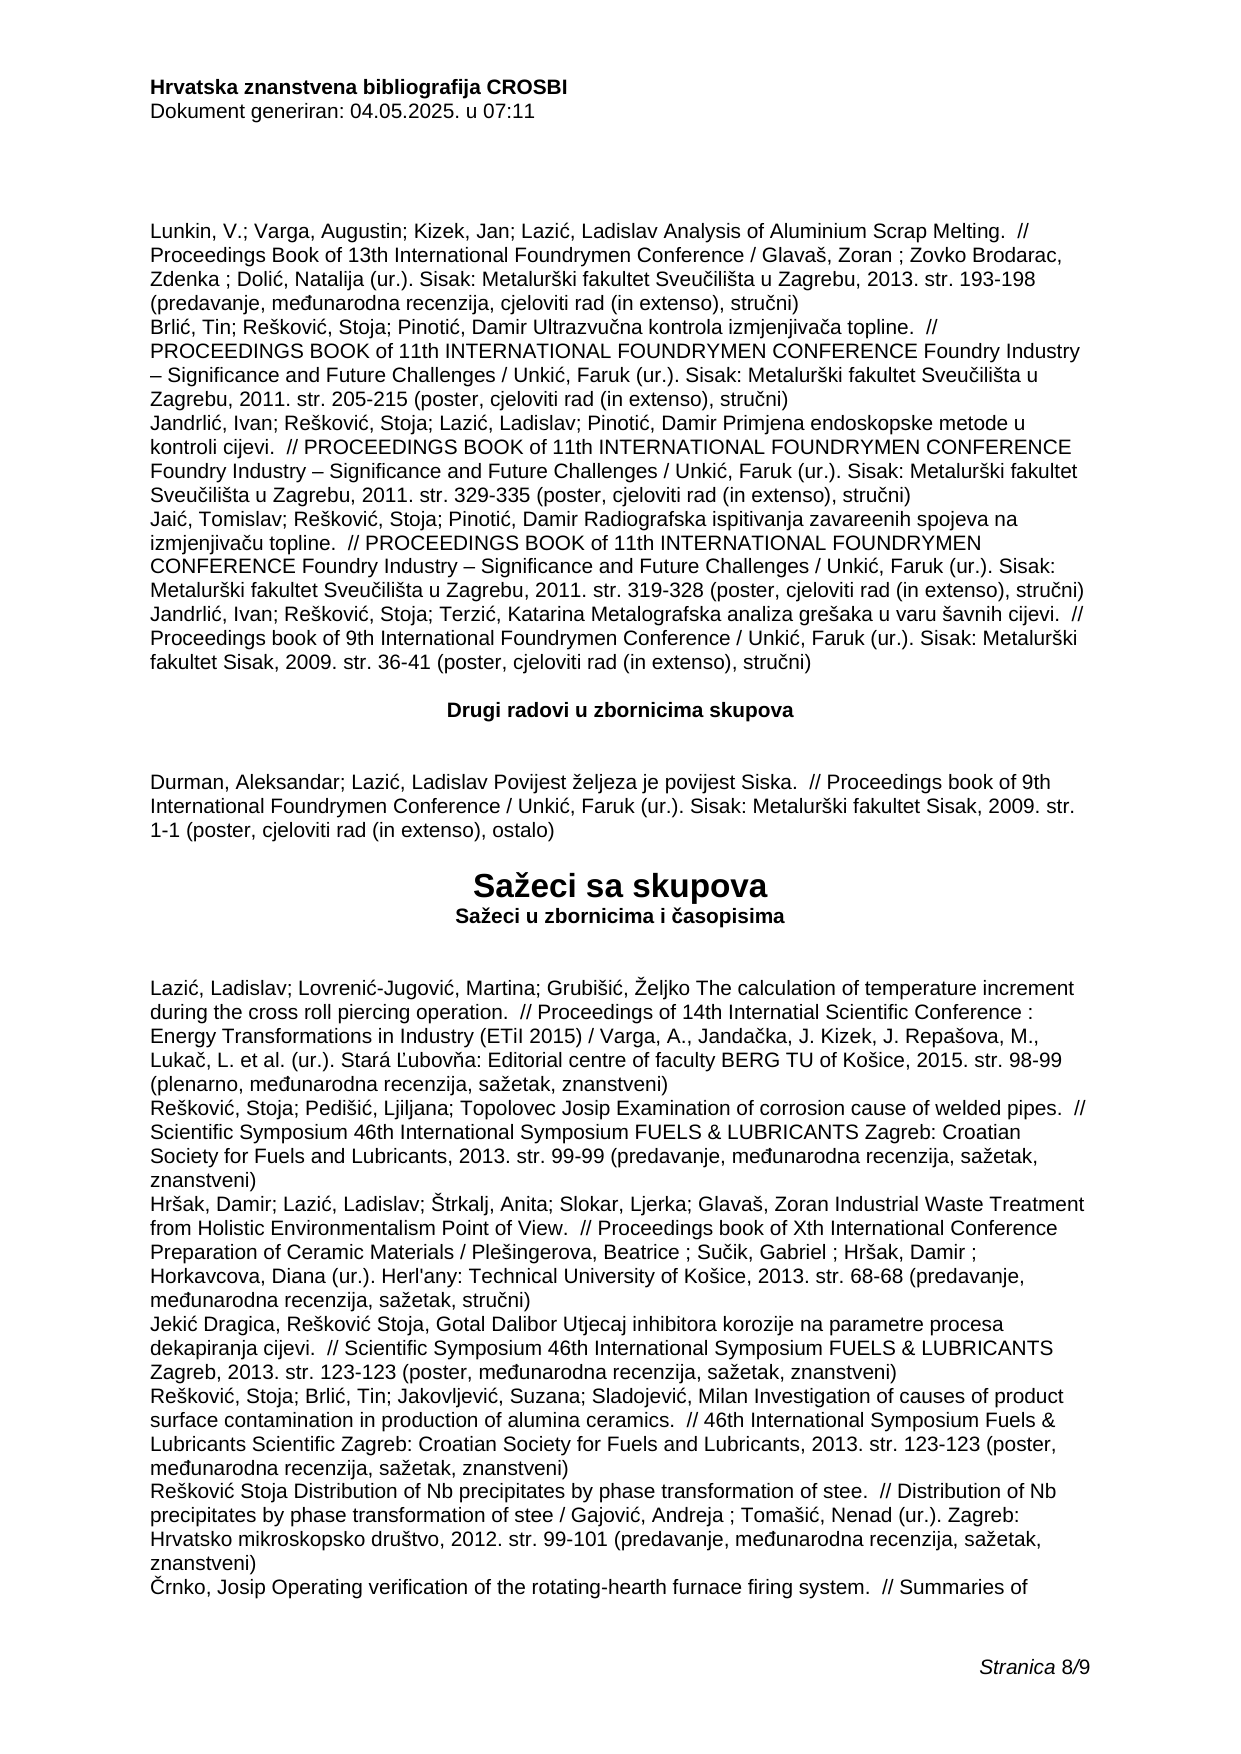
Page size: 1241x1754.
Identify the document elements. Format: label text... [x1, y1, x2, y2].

subtitle Drugi radovi u zbornicima skupova [150, 698, 1090, 722]
text Jandrlić, Ivan; Rešković, Stoja; Terzić, Katarina [150, 602, 1090, 674]
text Lazić, Ladislav; Lovrenić-Jugović, Martina; Grubišić, Željko [150, 976, 1090, 1096]
text Jandrlić, Ivan; Rešković, Stoja; Lazić, Ladislav; Pinotić, Damir [150, 411, 1090, 506]
text Lunkin, V.; Varga, Augustin; Kizek, Jan; Lazić, Ladislav [150, 219, 1090, 315]
text Hršak, Damir; Lazić, Ladislav; Štrkalj, Anita; Slokar, Ljerka; Glavaš, Zoran [150, 1192, 1090, 1312]
text Jaić, Tomislav; Rešković, Stoja; Pinotić, Damir [150, 506, 1090, 602]
text Črnko, Josip [150, 1575, 1090, 1599]
text Jekić Dragica, Rešković Stoja, Gotal Dalibor [150, 1312, 1090, 1383]
text Durman, Aleksandar; Lazić, Ladislav [150, 770, 1090, 842]
text Rešković, Stoja; Pedišić, Ljiljana; Topolovec Josip [150, 1096, 1090, 1192]
subtitle Sažeci sa skupova [150, 866, 1090, 904]
text Rešković, Stoja; Brlić, Tin; Jakovljević, Suzana; Sladojević, Milan [150, 1383, 1090, 1479]
text Brlić, Tin; Rešković, Stoja; Pinotić, Damir [150, 315, 1090, 411]
text Rešković Stoja [150, 1479, 1090, 1575]
subtitle Sažeci u zbornicima i časopisima [150, 904, 1090, 928]
